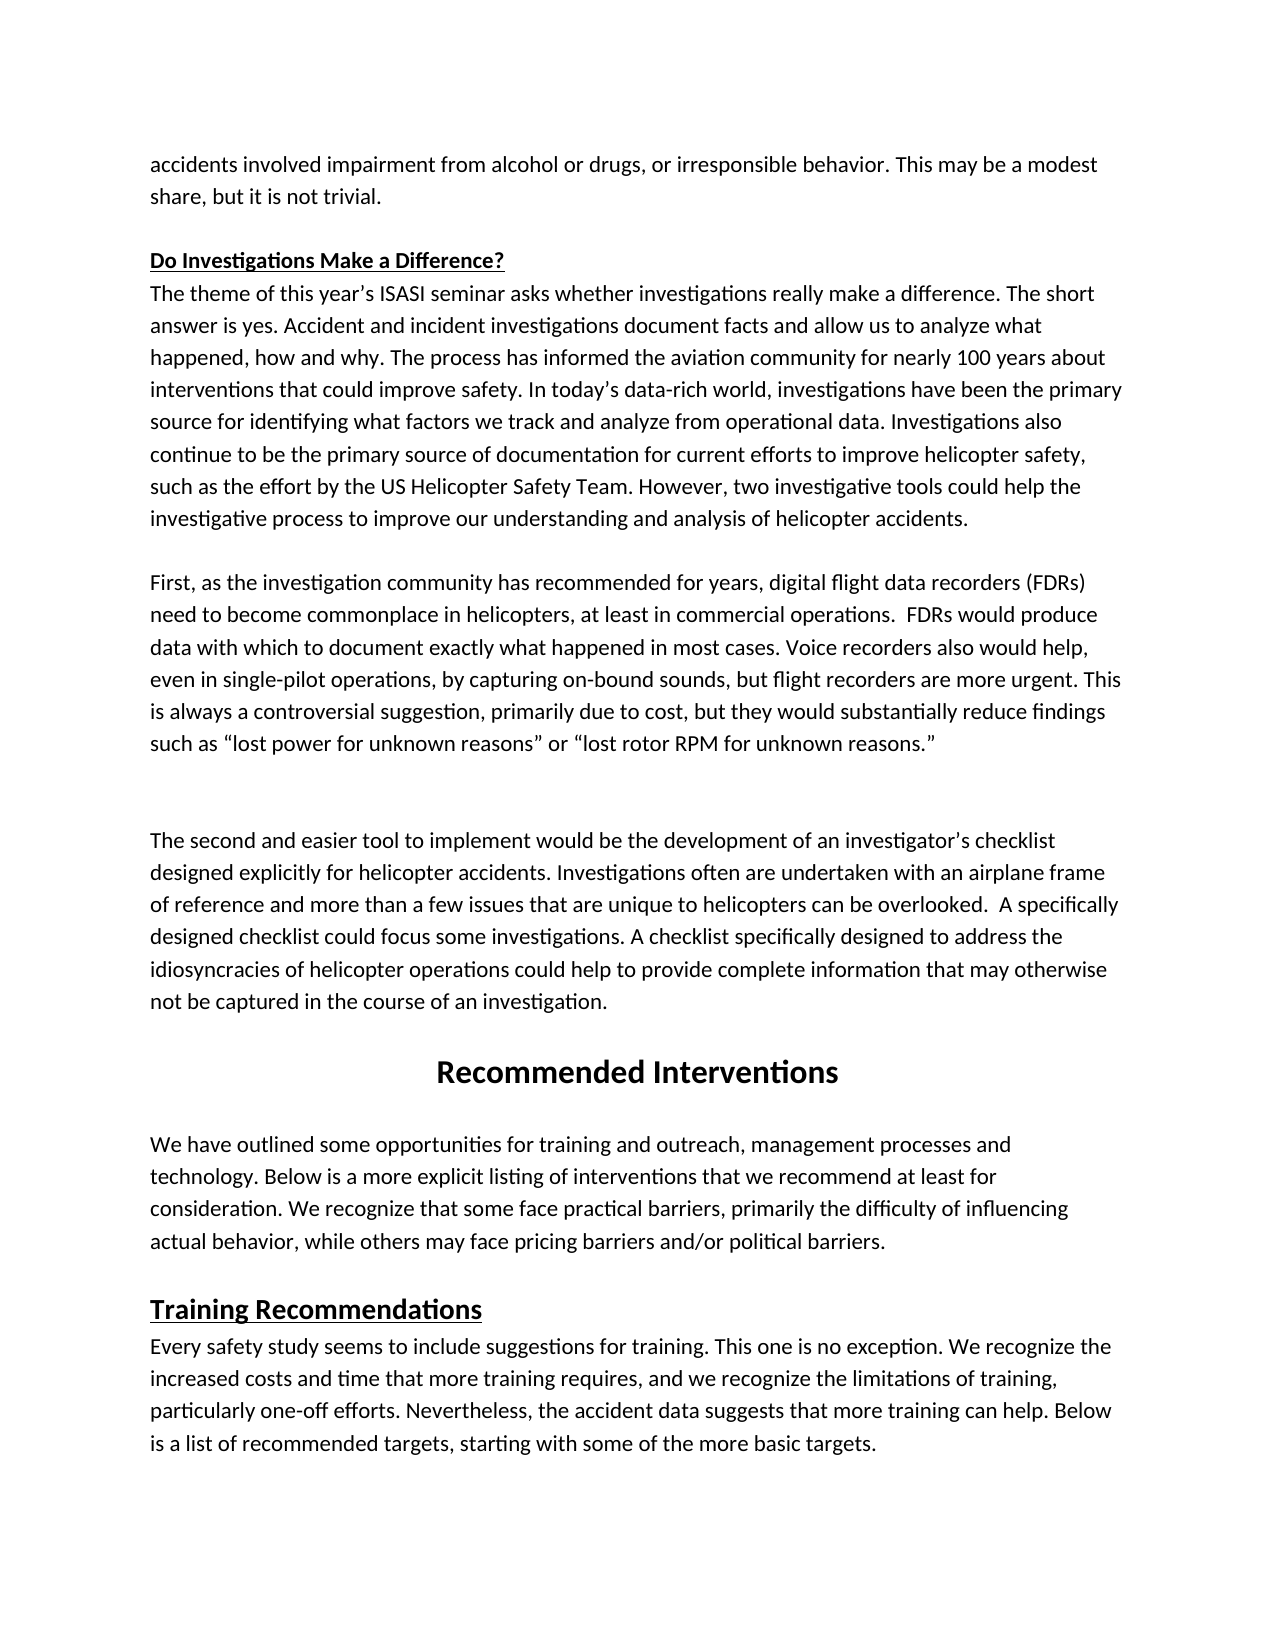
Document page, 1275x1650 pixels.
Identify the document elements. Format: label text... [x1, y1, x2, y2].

text The theme of this year’s ISASI seminar asks whether investigations really make a difference. The short answer is yes. Accident and incident investigations document facts and allow us to analyze what happened, how and why. The process has informed the aviation community for nearly 100 years about interventions that could improve safety. In today’s data-rich world, investigations have been the primary source for identifying what factors we track and analyze from operational data. Investigations also continue to be the primary source of documentation for current efforts to improve helicopter safety, such as the effort by the US Helicopter Safety Team. However, two investigative tools could help the investigative process to improve our understanding and analysis of helicopter accidents. [150, 279, 1125, 532]
text The second and easier tool to implement would be the development of an investigator’s checklist designed explicitly for helicopter accidents. Investigations often are undertaken with an airplane frame of reference and more than a few issues that are unique to helicopters can be overlooked. A specifically designed checklist could focus some investigations. A checklist specifically designed to address the idiosyncracies of helicopter operations could help to provide complete information that may otherwise not be captured in the course of an investigation. [150, 826, 1125, 1015]
text First, as the investigation community has recommended for years, digital flight data recorders (FDRs) need to become commonplace in helicopters, at least in commercial operations. FDRs would produce data with which to document exactly what happened in most cases. Voice recorders also would help, even in single-pilot operations, by capturing on-bound sounds, but flight recorders are more urgent. This is always a controversial suggestion, primarily due to cost, but they would substantially reduce findings such as “lost power for unknown reasons” or “lost rotor RPM for unknown reasons.” [150, 568, 1125, 757]
text Recommended Interventions [150, 1051, 1125, 1092]
text Training Recommendations [150, 1291, 1125, 1327]
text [150, 150, 1125, 210]
text We have outlined some opportunities for training and outreach, management processes and technology. Below is a more explicit listing of interventions that we recommend at least for consideration. We recognize that some face practical barriers, primarily the difficulty of influencing actual behavior, while others may face pricing barriers and/or political barriers. [150, 1130, 1125, 1255]
text Every safety study seems to include suggestions for training. This one is no exception. We recognize the increased costs and time that more training requires, and we recognize the limitations of training, particularly one-off efforts. Nevertheless, the accident data suggests that more training can help. Below is a list of recommended targets, starting with some of the more basic targets. [150, 1332, 1125, 1457]
text Do Investigations Make a Difference? [150, 247, 1125, 274]
